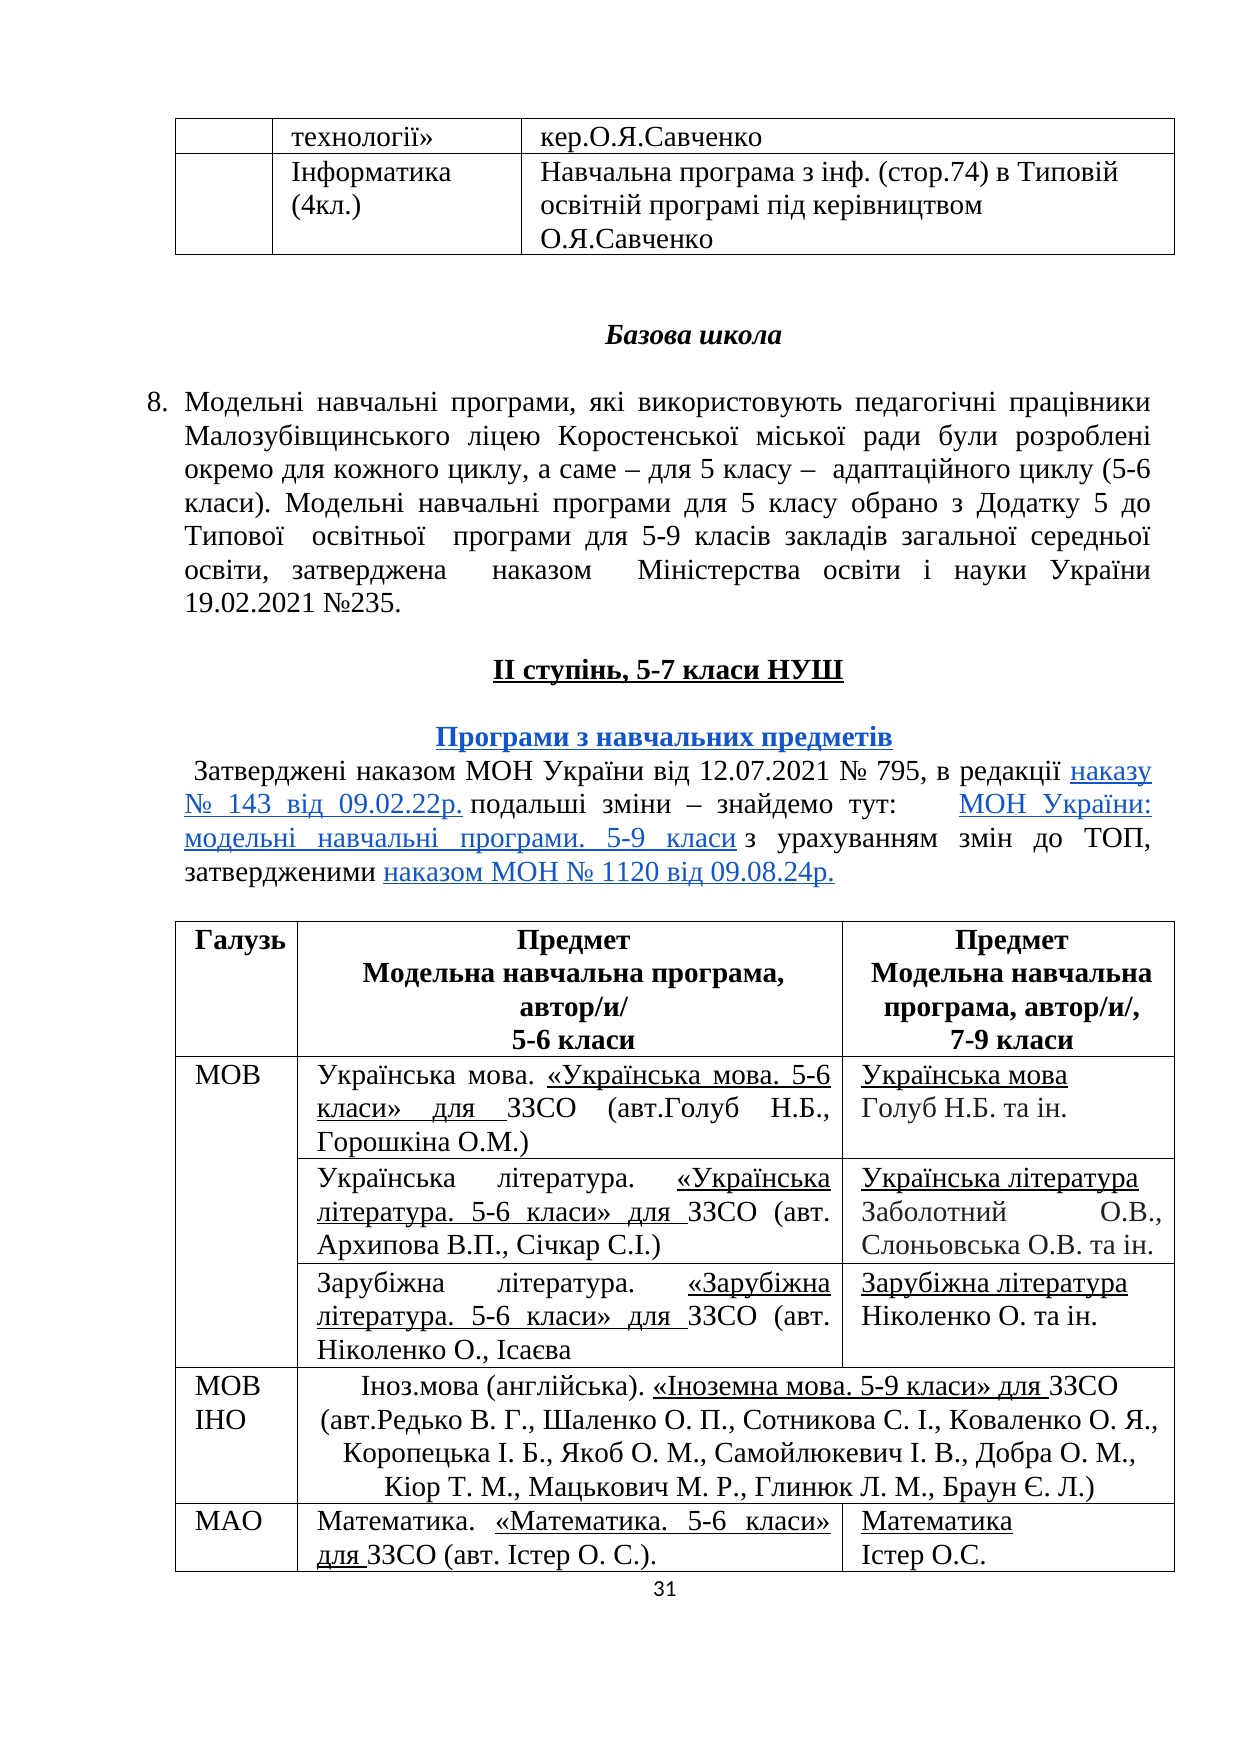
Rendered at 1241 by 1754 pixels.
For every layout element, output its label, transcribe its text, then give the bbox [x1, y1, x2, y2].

table_cell Українська література Заболотний О.В., Слоньовська О.В. та ін. [843, 1159, 1174, 1262]
table_header Галузь [176, 922, 297, 1056]
text Програми з навчальних предметів [184, 719, 1152, 753]
table_cell МАО [176, 1504, 297, 1571]
table_header Предмет Модельна навчальна програма, автор/и/, 7-9 класи [843, 922, 1174, 1056]
table_cell 8. [176, 119, 272, 153]
text ІІ ступінь, 5-7 класи НУШ [184, 652, 1152, 686]
table_header Предмет Модельна навчальна програма, автор/и/ 5-6 класи [298, 922, 842, 1056]
text Затверджені наказом МОН України від 12.07.2021 № 795, в редакції наказу № 143 від 09.02.22р. подальші зміни – знайдемо тут: МОН України: модельні навчальні програми. 5-9 класи з урахуванням змін до ТОП, затвердженими наказом МОН № 1120 від 09.08.24р. [184, 753, 1152, 887]
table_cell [522, 119, 1174, 153]
table_cell МОВ [176, 1057, 297, 1367]
list Модельні навчальні програми, які використовують педагогічні працівники Малозубівщинського ліцею Коростенської міської ради були розроблені окремо для кожного циклу, а саме – для 5 класу – адаптаційного циклу (5-6 класи). Модельні навчальні програми для 5 класу обрано з Додатку 5 до Типової освітньої програми для 5-9 класів закладів загальної середньої освіти, затверджена наказом Міністерства освіти і науки України 19.02.2021 №235. [147, 384, 1152, 619]
table_cell Іноз.мова (англійська). «Іноземна мова. 5-9 класи» для ЗЗСО (авт.Редько В. Г., Шаленко О. П., Сотникова С. І., Коваленко О. Я., Коропецька І. Б., Якоб О. М., Самойлюкевич І. В., Добра О. М., Кіор Т. М., Мацькович М. Р., Глинюк Л. М., Браун Є. Л.) [298, 1368, 1174, 1502]
text Базова школа [184, 317, 1152, 351]
table_cell Математика Істер О.С. [843, 1504, 1174, 1571]
table_cell Навчальна програма з інф. (стор.74) в Типовій освітній програмі під керівництвом О.Я.Савченко [522, 154, 1174, 254]
table_cell Українська мова. «Українська мова. 5-6 класи» для ЗЗСО (авт.Голуб Н.Б., Горошкіна О.М.) [298, 1057, 842, 1158]
table_cell Математика. «Математика. 5-6 класи» для ЗЗСО (авт. Істер О. С.). [298, 1504, 842, 1571]
table_cell Українська мова Голуб Н.Б. та ін. [843, 1057, 1174, 1158]
table_cell Зарубіжна література Ніколенко О. та ін. [843, 1264, 1174, 1367]
table_cell Зарубіжна література. «Зарубіжна література. 5-6 класи» для ЗЗСО (авт. Ніколенко О., Ісаєва [298, 1264, 842, 1367]
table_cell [273, 119, 521, 153]
table_cell 9. [176, 154, 272, 254]
table_cell МОВ ІНО [176, 1368, 297, 1502]
table_cell Інформатика (4кл.) [273, 154, 521, 254]
table_cell Українська література. «Українська література. 5-6 класи» для ЗЗСО (авт. Архипова В.П., Січкар С.І.) [298, 1159, 842, 1262]
